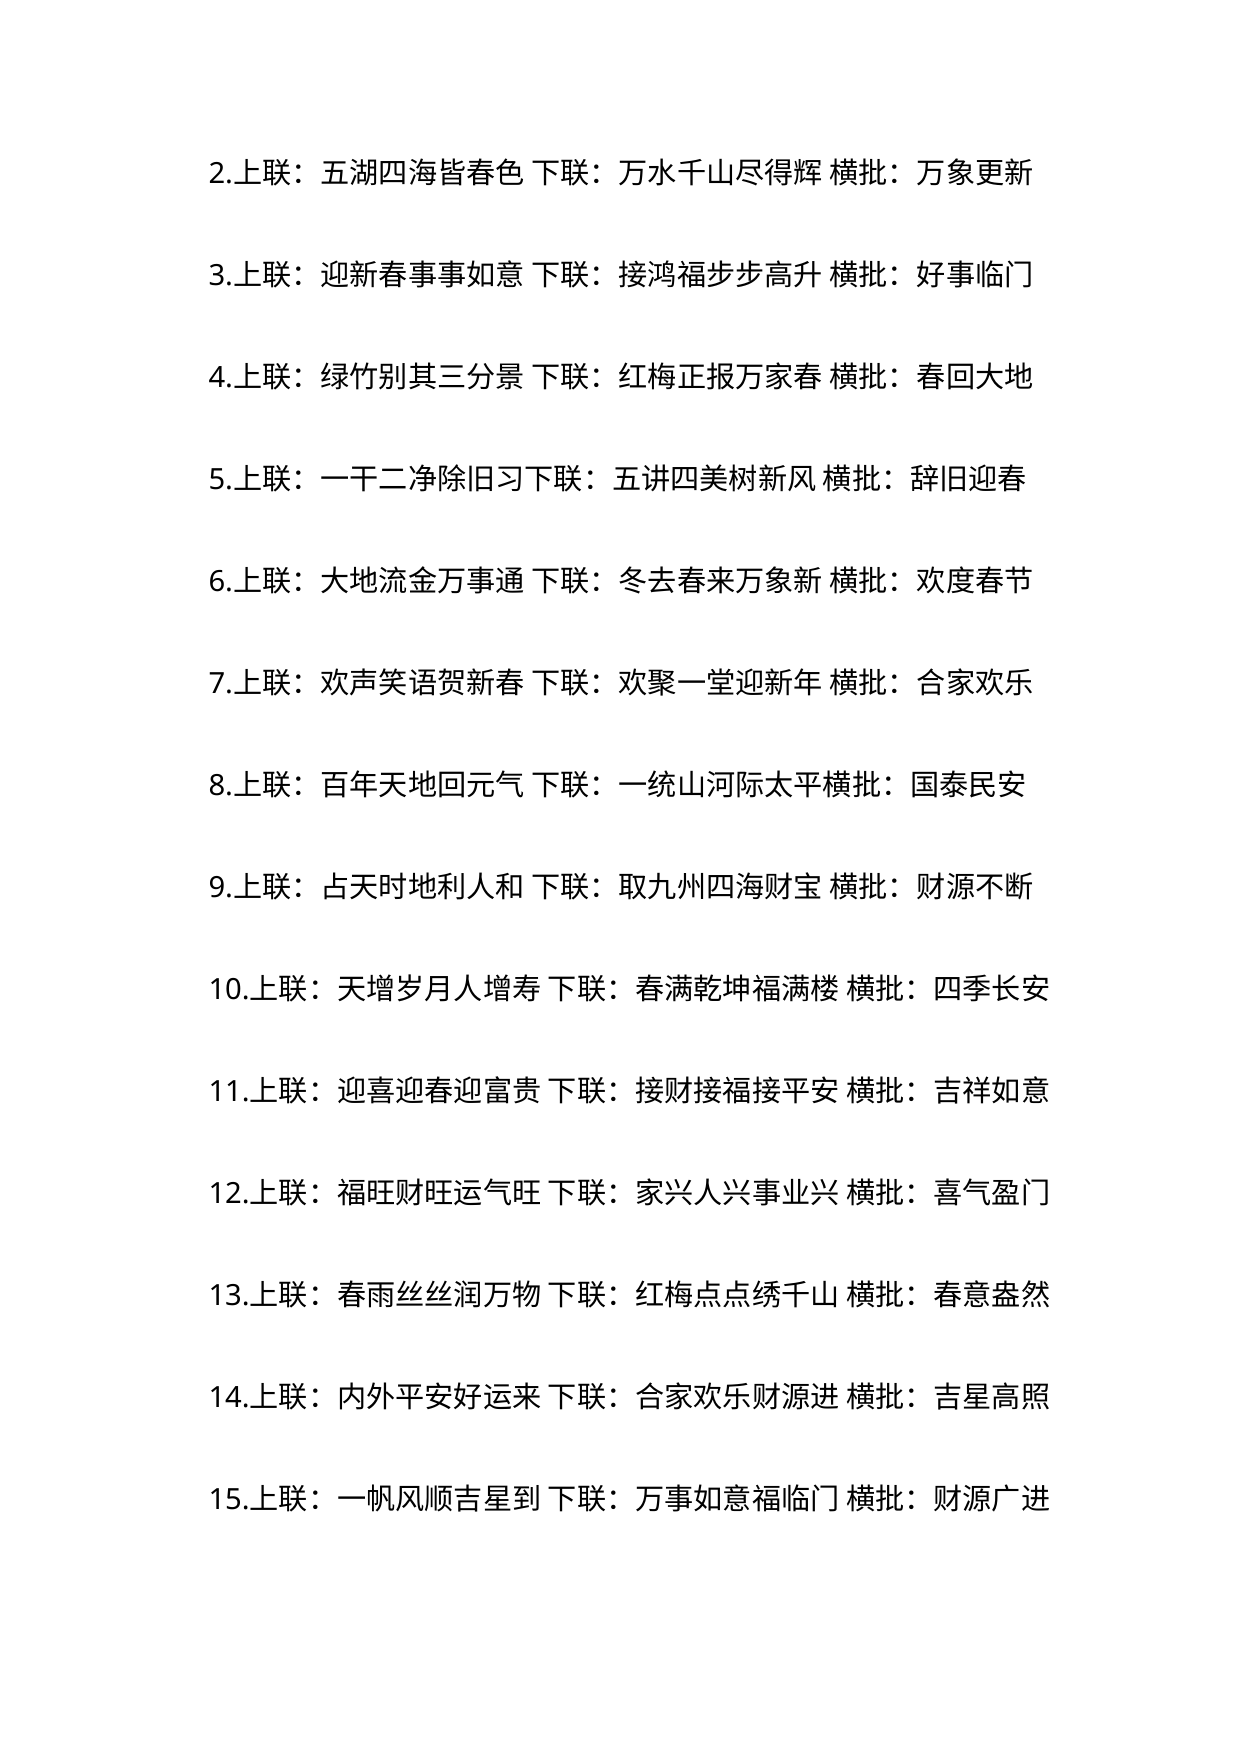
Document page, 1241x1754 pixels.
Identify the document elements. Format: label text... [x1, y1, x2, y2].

text 3.上联：迎新春事事如意 下联：接鸿福步步高升 横批：好事临门 [150, 252, 1090, 294]
text 9.上联：占天时地利人和 下联：取九州四海财宝 横批：财源不断 [150, 864, 1090, 906]
text 14.上联：内外平安好运来 下联：合家欢乐财源进 横批：吉星高照 [150, 1374, 1090, 1416]
text 13.上联：春雨丝丝润万物 下联：红梅点点绣千山 横批：春意盎然 [150, 1272, 1090, 1314]
text 10.上联：天增岁月人增寿 下联：春满乾坤福满楼 横批：四季长安 [150, 966, 1090, 1008]
text 5.上联：一干二净除旧习下联：五讲四美树新风 横批：辞旧迎春 [150, 456, 1090, 498]
text 4.上联：绿竹别其三分景 下联：红梅正报万家春 横批：春回大地 [150, 354, 1090, 396]
text 12.上联：福旺财旺运气旺 下联：家兴人兴事业兴 横批：喜气盈门 [150, 1170, 1090, 1212]
text 6.上联：大地流金万事通 下联：冬去春来万象新 横批：欢度春节 [150, 558, 1090, 600]
text 11.上联：迎喜迎春迎富贵 下联：接财接福接平安 横批：吉祥如意 [150, 1068, 1090, 1110]
text 8.上联：百年天地回元气 下联：一统山河际太平横批：国泰民安 [150, 762, 1090, 804]
text 2.上联：五湖四海皆春色 下联：万水千山尽得辉 横批：万象更新 [150, 150, 1090, 192]
text 7.上联：欢声笑语贺新春 下联：欢聚一堂迎新年 横批：合家欢乐 [150, 660, 1090, 702]
text 15.上联：一帆风顺吉星到 下联：万事如意福临门 横批：财源广进 [150, 1476, 1090, 1518]
